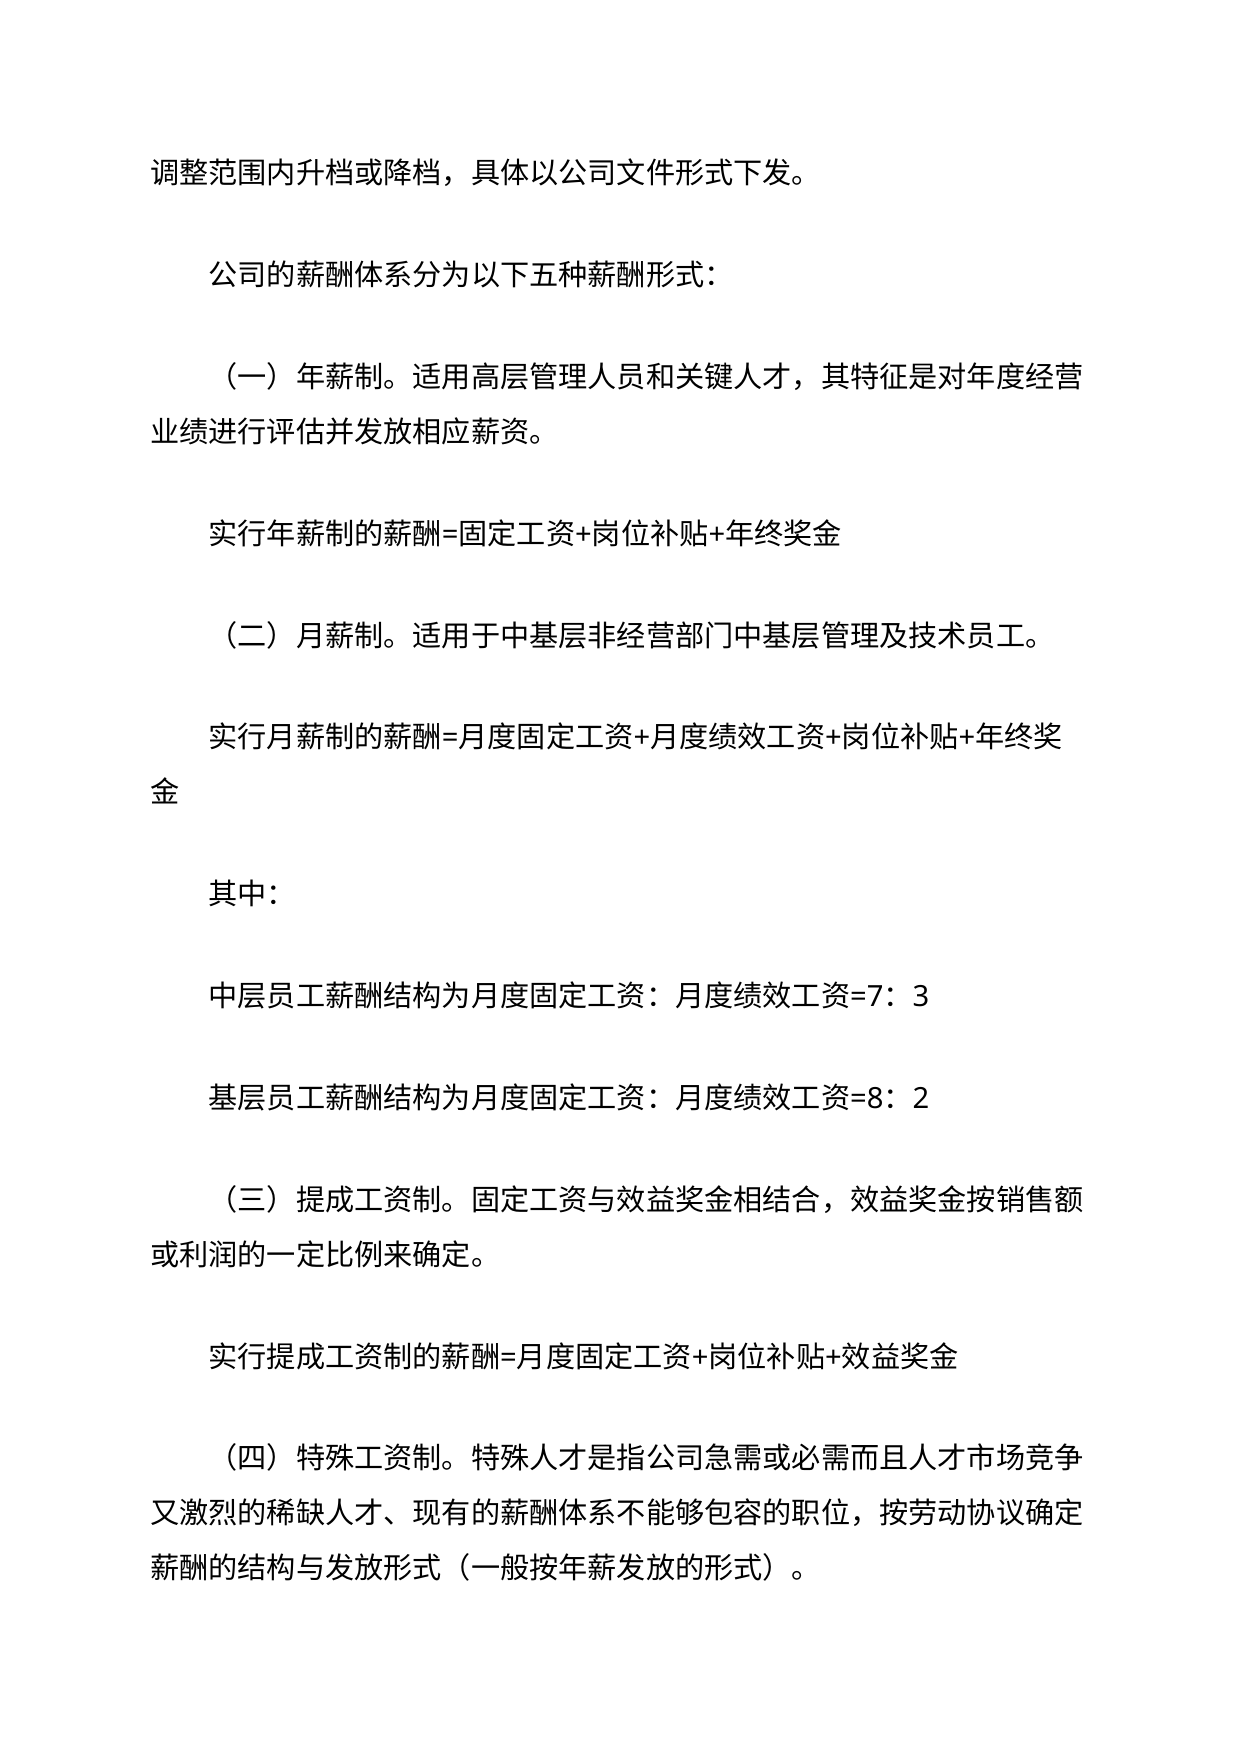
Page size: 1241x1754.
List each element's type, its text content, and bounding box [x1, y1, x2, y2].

text （三）提成工资制。固定工资与效益奖金相结合，效益奖金按销售额或利润的一定比例来确定。 [150, 1176, 1090, 1274]
text 其中： [150, 871, 1090, 913]
text 中层员工薪酬结构为月度固定工资：月度绩效工资=7：3 [150, 972, 1090, 1015]
text 基层员工薪酬结构为月度固定工资：月度绩效工资=8：2 [150, 1074, 1090, 1117]
text （一）年薪制。适用高层管理人员和关键人才，其特征是对年度经营业绩进行评估并发放相应薪资。 [150, 353, 1090, 451]
text 实行提成工资制的薪酬=月度固定工资+岗位补贴+效益奖金 [150, 1333, 1090, 1376]
text （四）特殊工资制。特殊人才是指公司急需或必需而且人才市场竞争又激烈的稀缺人才、现有的薪酬体系不能够包容的职位，按劳动协议确定薪酬的结构与发放形式（一般按年薪发放的形式）。 [150, 1435, 1090, 1587]
text 公司的薪酬体系分为以下五种薪酬形式： [150, 252, 1090, 294]
text 实行年薪制的薪酬=固定工资+岗位补贴+年终奖金 [150, 510, 1090, 553]
text 实行月薪制的薪酬=月度固定工资+月度绩效工资+岗位补贴+年终奖金 [150, 714, 1090, 811]
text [150, 150, 1090, 192]
text （二）月薪制。适用于中基层非经营部门中基层管理及技术员工。 [150, 612, 1090, 654]
